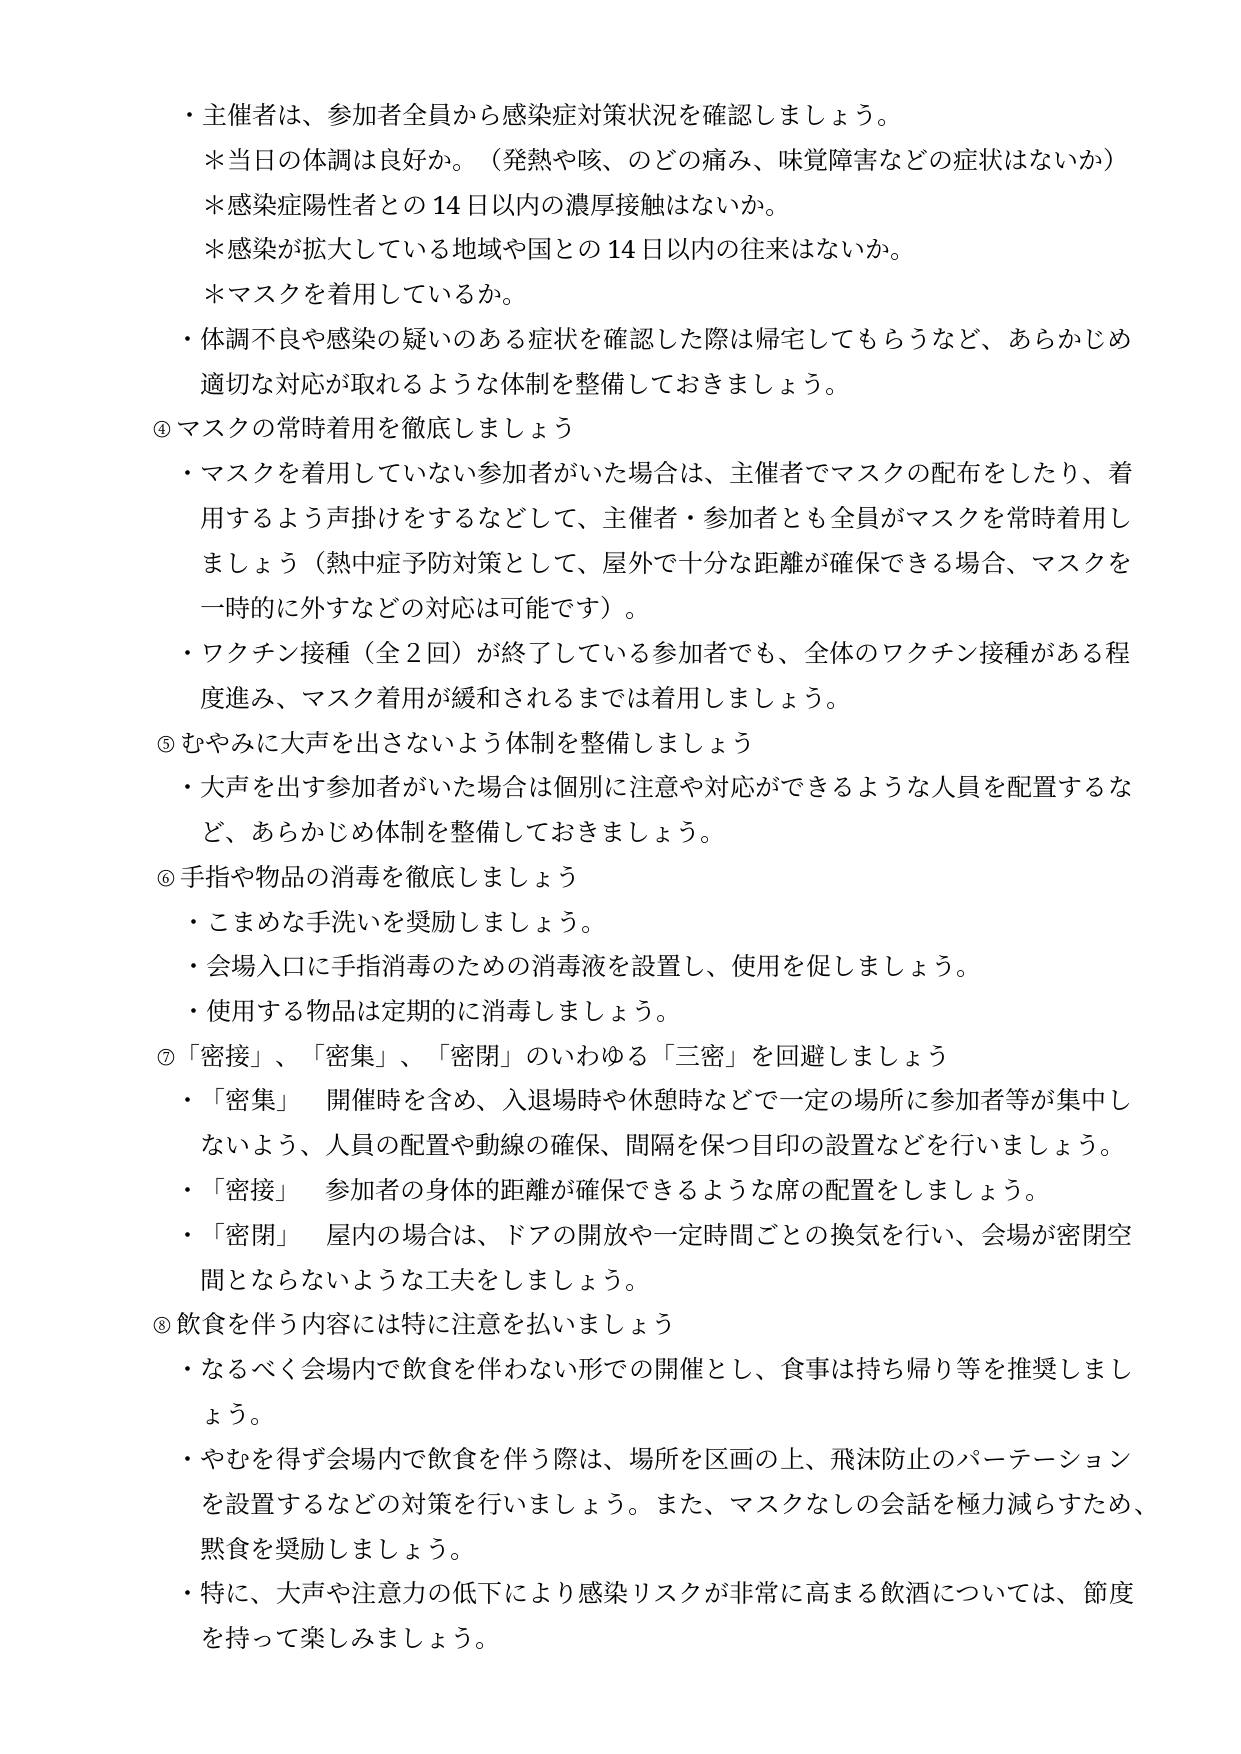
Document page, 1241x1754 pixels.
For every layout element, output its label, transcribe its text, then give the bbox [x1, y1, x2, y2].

text ＊感染が拡大している地域や国との14日以内の往来はないか。 [152, 229, 1134, 267]
text ⑥手指や物品の消毒を徹底しましょう [106, 857, 1134, 894]
text ⑧飲食を伴う内容には特に注意を払いましょう [152, 1304, 1134, 1342]
text ・使用する物品は定期的に消毒しましょう。 [106, 991, 1134, 1028]
text ⑦「密接」、「密集」、「密閉」のいわゆる「三密」を回避しましょう [106, 1036, 1134, 1073]
text ・会場入口に手指消毒のための消毒液を設置し、使用を促しましょう。 [106, 946, 1134, 984]
text ・体調不良や感染の疑いのある症状を確認した際は帰宅してもらうなど、あらかじめ適切な対応が取れるような体制を整備しておきましょう。 [175, 319, 1134, 401]
text ＊感染症陽性者との14日以内の濃厚接触はないか。 [152, 185, 1134, 222]
text ・「密集」 開催時を含め、入退場時や休憩時などで一定の場所に参加者等が集中しないよう、人員の配置や動線の確保、間隔を保つ目印の設置などを行いましょう。 [175, 1080, 1134, 1163]
text ・ワクチン接種（全２回）が終了している参加者でも、全体のワクチン接種がある程度進み、マスク着用が緩和されるまでは着用しましょう。 [175, 633, 1134, 715]
text ・特に、大声や注意力の低下により感染リスクが非常に高まる飲酒については、節度を持って楽しみましょう。 [175, 1573, 1134, 1656]
text ⑤むやみに大声を出さないよう体制を整備しましょう [106, 722, 1134, 760]
text ④マスクの常時着用を徹底しましょう [152, 408, 1134, 446]
text ・主催者は、参加者全員から感染症対策状況を確認しましょう。 [152, 95, 1134, 133]
text ・「密接」 参加者の身体的距離が確保できるような席の配置をしましょう。 [175, 1170, 1134, 1207]
text ・やむを得ず会場内で飲食を伴う際は、場所を区画の上、飛沫防止のパーテーションを設置するなどの対策を行いましょう。また、マスクなしの会話を極力減らすため、黙食を奨励しましょう。 [175, 1439, 1134, 1566]
text ・「密閉」 屋内の場合は、ドアの開放や一定時間ごとの換気を行い、会場が密閉空間とならないような工夫をしましょう。 [175, 1215, 1134, 1297]
text ・マスクを着用していない参加者がいた場合は、主催者でマスクの配布をしたり、着用するよう声掛けをするなどして、主催者・参加者とも全員がマスクを常時着用しましょう（熱中症予防対策として、屋外で十分な距離が確保できる場合、マスクを一時的に外すなどの対応は可能です）。 [175, 453, 1134, 626]
text ・なるべく会場内で飲食を伴わない形での開催とし、食事は持ち帰り等を推奨しましょう。 [175, 1349, 1134, 1432]
text ・大声を出す参加者がいた場合は個別に注意や対応ができるような人員を配置するなど、あらかじめ体制を整備しておきましょう。 [175, 767, 1134, 850]
text ＊当日の体調は良好か。（発熱や咳、のどの痛み、味覚障害などの症状はないか） [152, 140, 1134, 177]
text ・こまめな手洗いを奨励しましょう。 [106, 902, 1134, 939]
text ＊マスクを着用しているか。 [152, 274, 1134, 312]
